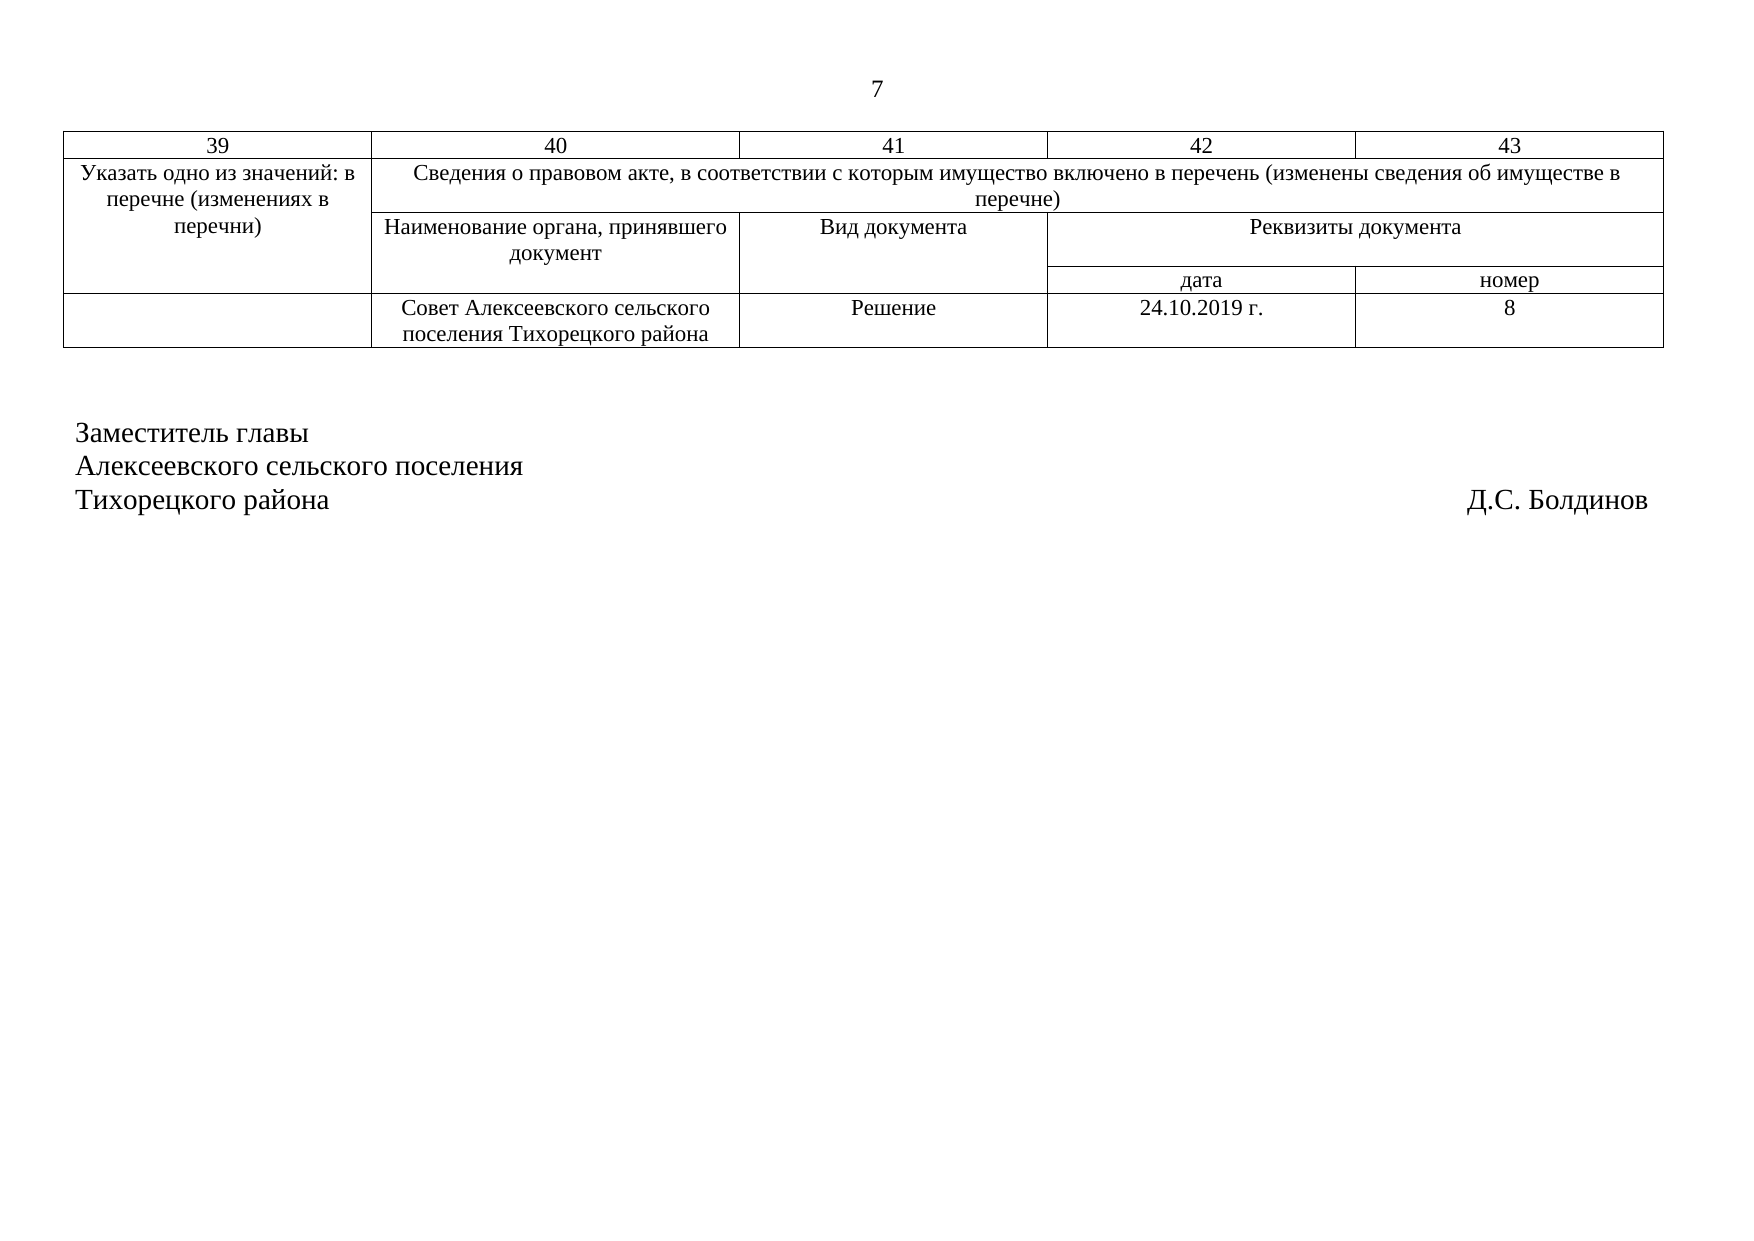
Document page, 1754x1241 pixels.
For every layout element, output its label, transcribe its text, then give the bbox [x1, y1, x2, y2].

table_cell Решение [740, 294, 1047, 347]
table_cell 24.10.2019 г. [1048, 294, 1355, 347]
table_header 40 [372, 132, 739, 158]
text Заместитель главы [75, 415, 1679, 448]
table_cell Указать одно из значений: в перечне (изменениях в перечни) [64, 159, 371, 293]
text Тихорецкого района Д.С. Болдинов [75, 482, 1679, 515]
text Алексеевского сельского поселения [75, 448, 1679, 482]
table_cell Наименование органа, принявшего документ [372, 213, 739, 293]
table_header 42 [1048, 132, 1355, 158]
table_cell Сведения о правовом акте, в соответствии с которым имущество включено в перечень (изменены сведения об имуществе в перечне) [372, 159, 1663, 212]
table_cell номер [1356, 267, 1663, 293]
table_cell 8 [1356, 294, 1663, 347]
table_header 41 [740, 132, 1047, 158]
table_cell Реквизиты документа [1048, 213, 1663, 266]
table_cell Вид документа [740, 213, 1047, 293]
table_cell дата [1048, 267, 1355, 293]
table_cell Совет Алексеевского сельского поселения Тихорецкого района [372, 294, 739, 347]
table_header 39 [64, 132, 371, 158]
table_cell [64, 294, 371, 347]
table_header 43 [1356, 132, 1663, 158]
